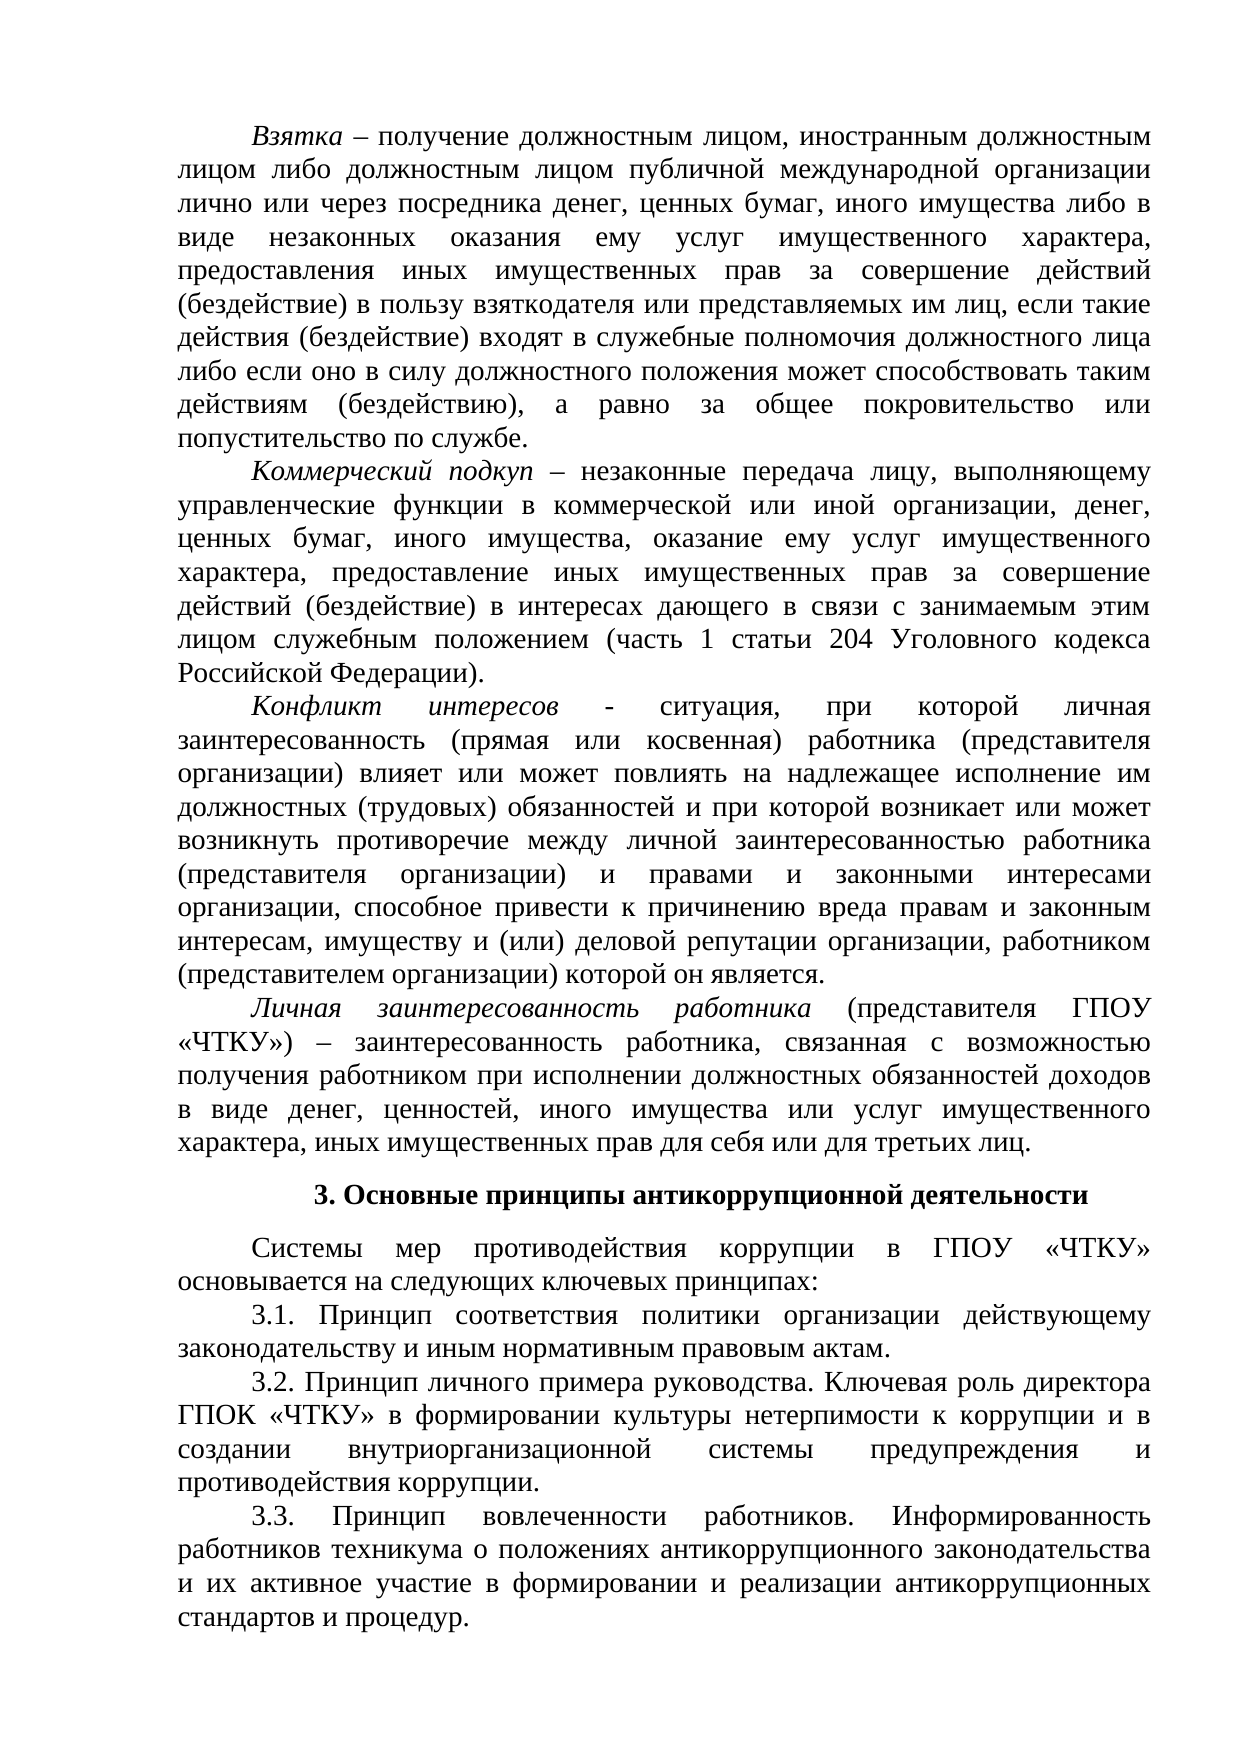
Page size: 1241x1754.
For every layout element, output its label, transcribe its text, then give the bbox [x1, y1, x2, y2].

text 3.1. Принцип соответствия политики организации действующему законодательству и иным нормативным правовым актам. [177, 1297, 1152, 1364]
text 3. Основные принципы антикоррупционной деятельности [177, 1177, 1152, 1211]
text Личная заинтересованность работника (представителя ГПОУ «ЧТКУ») – заинтересованность работника, связанная с возможностью получения работником при исполнении должностных обязанностей доходов в виде денег, ценностей, иного имущества или услуг имущественного характера, иных имущественных прав для себя или для третьих лиц. [177, 990, 1152, 1158]
text 3.2. Принцип личного примера руководства. Ключевая роль директора ГПОК «ЧТКУ» в формировании культуры нетерпимости к коррупции и в создании внутриорганизационной системы предупреждения и противодействия коррупции. [177, 1364, 1152, 1498]
text 3.3. Принцип вовлеченности работников. Информированность работников техникума о положениях антикоррупционного законодательства и их активное участие в формировании и реализации антикоррупционных стандартов и процедур. [177, 1498, 1152, 1632]
text Коммерческий подкуп – незаконные передача лицу, выполняющему управленческие функции в коммерческой или иной организации, денег, ценных бумаг, иного имущества, оказание ему услуг имущественного характера, предоставление иных имущественных прав за совершение действий (бездействие) в интересах дающего в связи с занимаемым этим лицом служебным положением (часть 1 статьи 204 Уголовного кодекса Российской Федерации). [177, 453, 1152, 688]
text Системы мер противодействия коррупции в ГПОУ «ЧТКУ» основывается на следующих ключевых принципах: [177, 1230, 1152, 1297]
text Взятка – получение должностным лицом, иностранным должностным лицом либо должностным лицом публичной международной организации лично или через посредника денег, ценных бумаг, иного имущества либо в виде незаконных оказания ему услуг имущественного характера, предоставления иных имущественных прав за совершение действий (бездействие) в пользу взяткодателя или представляемых им лиц, если такие действия (бездействие) входят в служебные полномочия должностного лица либо если оно в силу должностного положения может способствовать таким действиям (бездействию), а равно за общее покровительство или попустительство по службе. [177, 118, 1152, 453]
text Конфликт интересов - ситуация, при которой личная заинтересованность (прямая или косвенная) работника (представителя организации) влияет или может повлиять на надлежащее исполнение им должностных (трудовых) обязанностей и при которой возникает или может возникнуть противоречие между личной заинтересованностью работника (представителя организации) и правами и законными интересами организации, способное привести к причинению вреда правам и законным интересам, имуществу и (или) деловой репутации организации, работником (представителем организации) которой он является. [177, 688, 1152, 990]
